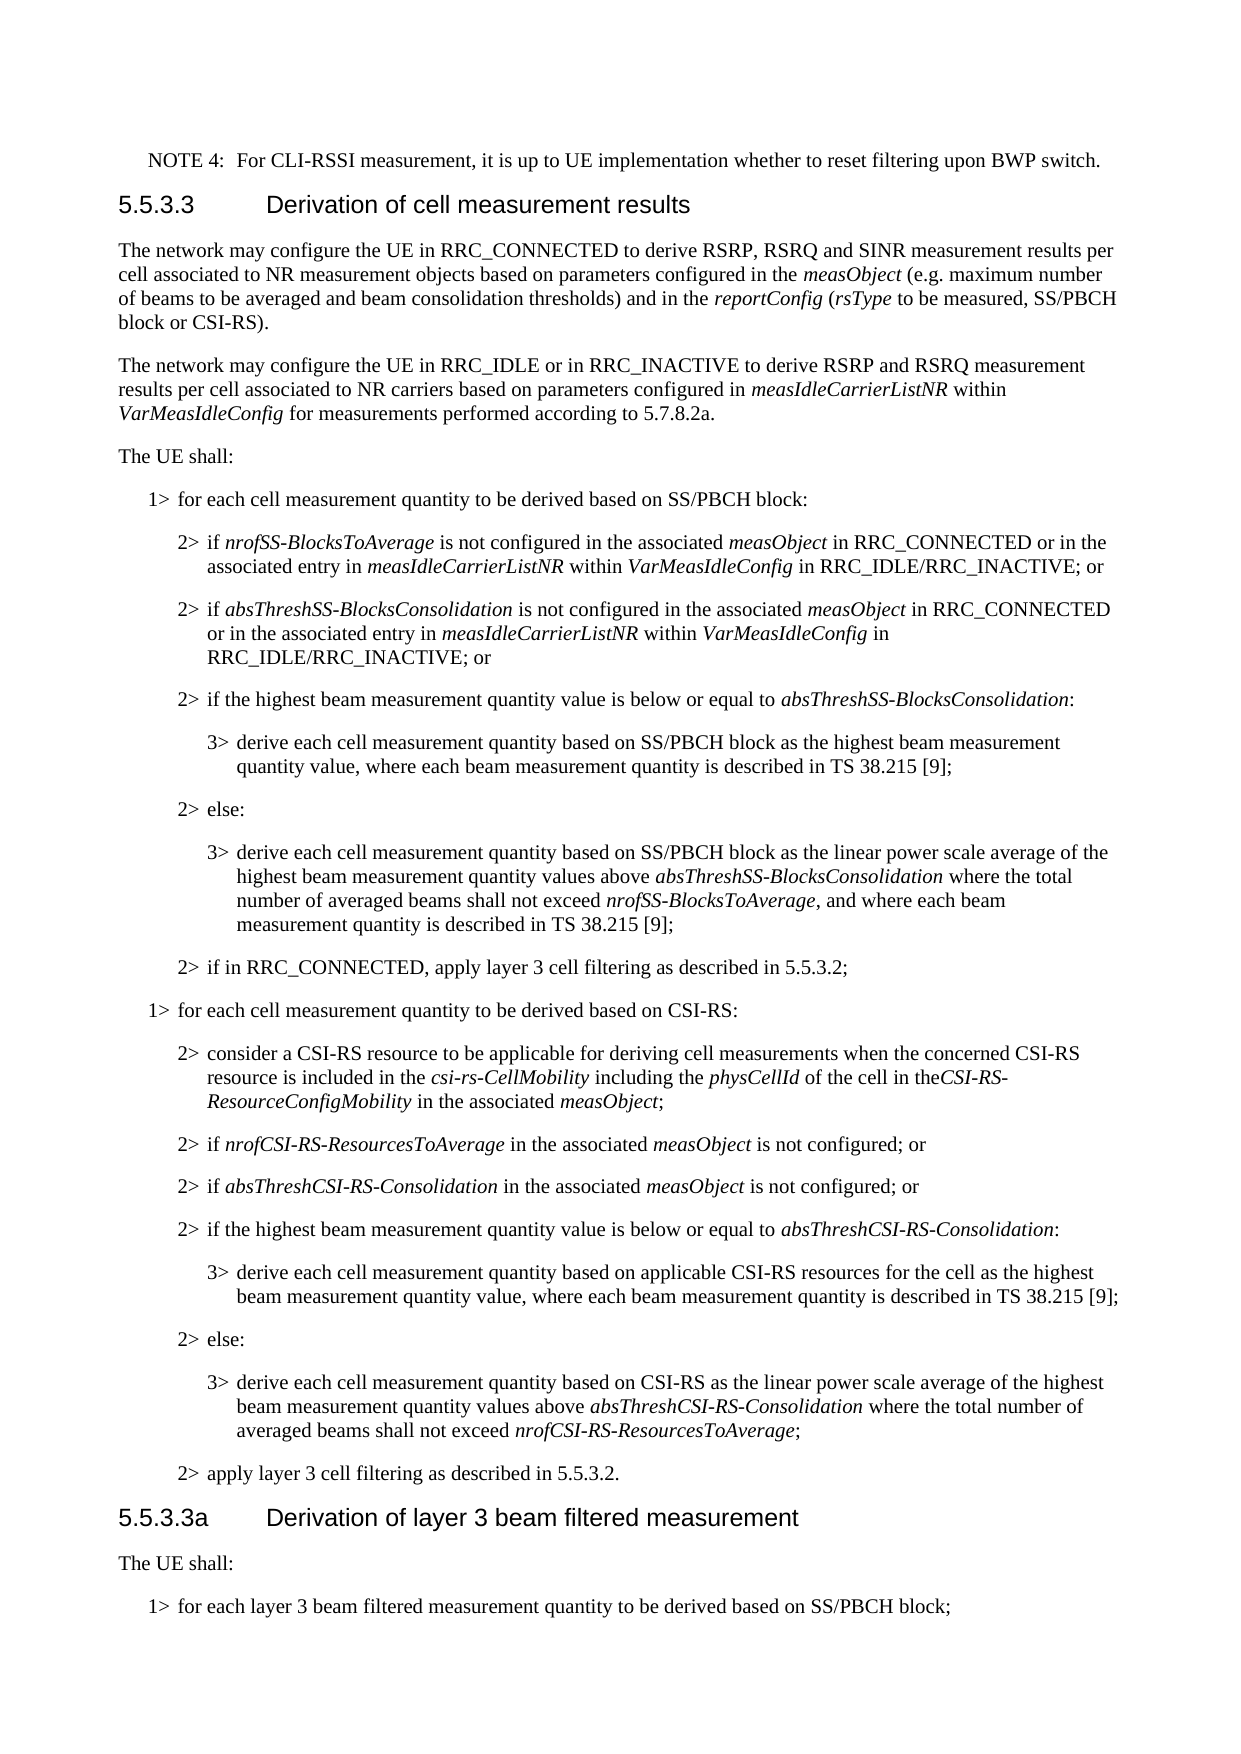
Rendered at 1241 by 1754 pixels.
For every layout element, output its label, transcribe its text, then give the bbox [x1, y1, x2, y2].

text 3> derive each cell measurement quantity based on applicable CSI-RS resources for the cell as the highest beam measurement quantity value, where each beam measurement quantity is described in TS 38.215 [9]; [207, 1260, 1122, 1308]
text The UE shall: [118, 1551, 1122, 1575]
text 3> derive each cell measurement quantity based on SS/PBCH block as the highest beam measurement quantity value, where each beam measurement quantity is described in TS 38.215 [9]; [207, 730, 1122, 778]
text 3> derive each cell measurement quantity based on CSI-RS as the linear power scale average of the highest beam measurement quantity values above absThreshCSI-RS-Consolidation where the total number of averaged beams shall not exceed nrofCSI-RS-ResourcesToAverage; [207, 1369, 1122, 1442]
text 2> if the highest beam measurement quantity value is below or equal to absThreshSS-BlocksConsolidation: [177, 687, 1122, 711]
text 2> if absThreshSS-BlocksConsolidation is not configured in the associated measObject in RRC_CONNECTED or in the associated entry in measIdleCarrierListNR within VarMeasIdleConfig in RRC_IDLE/RRC_INACTIVE; or [177, 596, 1122, 669]
text The UE shall: [118, 444, 1122, 468]
text NOTE 4: For CLI-RSSI measurement, it is up to UE implementation whether to reset filtering upon BWP switch. [148, 148, 1122, 172]
text 2> apply layer 3 cell filtering as described in 5.5.3.2. [177, 1461, 1122, 1484]
text 2> consider a CSI-RS resource to be applicable for deriving cell measurements when the concerned CSI-RS resource is included in the csi-rs-CellMobility including the physCellId of the cell in theCSI-RS-ResourceConfigMobility in the associated measObject; [177, 1041, 1122, 1113]
text 1> for each layer 3 beam filtered measurement quantity to be derived based on SS/PBCH block; [148, 1594, 1122, 1618]
text 3> derive each cell measurement quantity based on SS/PBCH block as the linear power scale average of the highest beam measurement quantity values above absThreshSS-BlocksConsolidation where the total number of averaged beams shall not exceed nrofSS-BlocksToAverage, and where each beam measurement quantity is described in TS 38.215 [9]; [207, 840, 1122, 936]
text 2> if nrofSS-BlocksToAverage is not configured in the associated measObject in RRC_CONNECTED or in the associated entry in measIdleCarrierListNR within VarMeasIdleConfig in RRC_IDLE/RRC_INACTIVE; or [177, 529, 1122, 578]
text 2> else: [177, 797, 1122, 821]
text 5.5.3.3 Derivation of cell measurement results [118, 191, 1122, 219]
text 2> if the highest beam measurement quantity value is below or equal to absThreshCSI-RS-Consolidation: [177, 1217, 1122, 1241]
text The network may configure the UE in RRC_CONNECTED to derive RSRP, RSRQ and SINR measurement results per cell associated to NR measurement objects based on parameters configured in the measObject (e.g. maximum number of beams to be averaged and beam consolidation thresholds) and in the reportConfig (rsType to be measured, SS/PBCH block or CSI-RS). [118, 238, 1122, 334]
text 1> for each cell measurement quantity to be derived based on SS/PBCH block: [148, 487, 1122, 511]
text 2> if absThreshCSI-RS-Consolidation in the associated measObject is not configured; or [177, 1174, 1122, 1198]
text 2> if nrofCSI-RS-ResourcesToAverage in the associated measObject is not configured; or [177, 1131, 1122, 1156]
text The network may configure the UE in RRC_IDLE or in RRC_INACTIVE to derive RSRP and RSRQ measurement results per cell associated to NR carriers based on parameters configured in measIdleCarrierListNR within VarMeasIdleConfig for measurements performed according to 5.7.8.2a. [118, 353, 1122, 425]
text 2> if in RRC_CONNECTED, apply layer 3 cell filtering as described in 5.5.3.2; [177, 955, 1122, 979]
text 5.5.3.3a Derivation of layer 3 beam filtered measurement [118, 1503, 1122, 1532]
text 1> for each cell measurement quantity to be derived based on CSI-RS: [148, 998, 1122, 1022]
text 2> else: [177, 1327, 1122, 1351]
